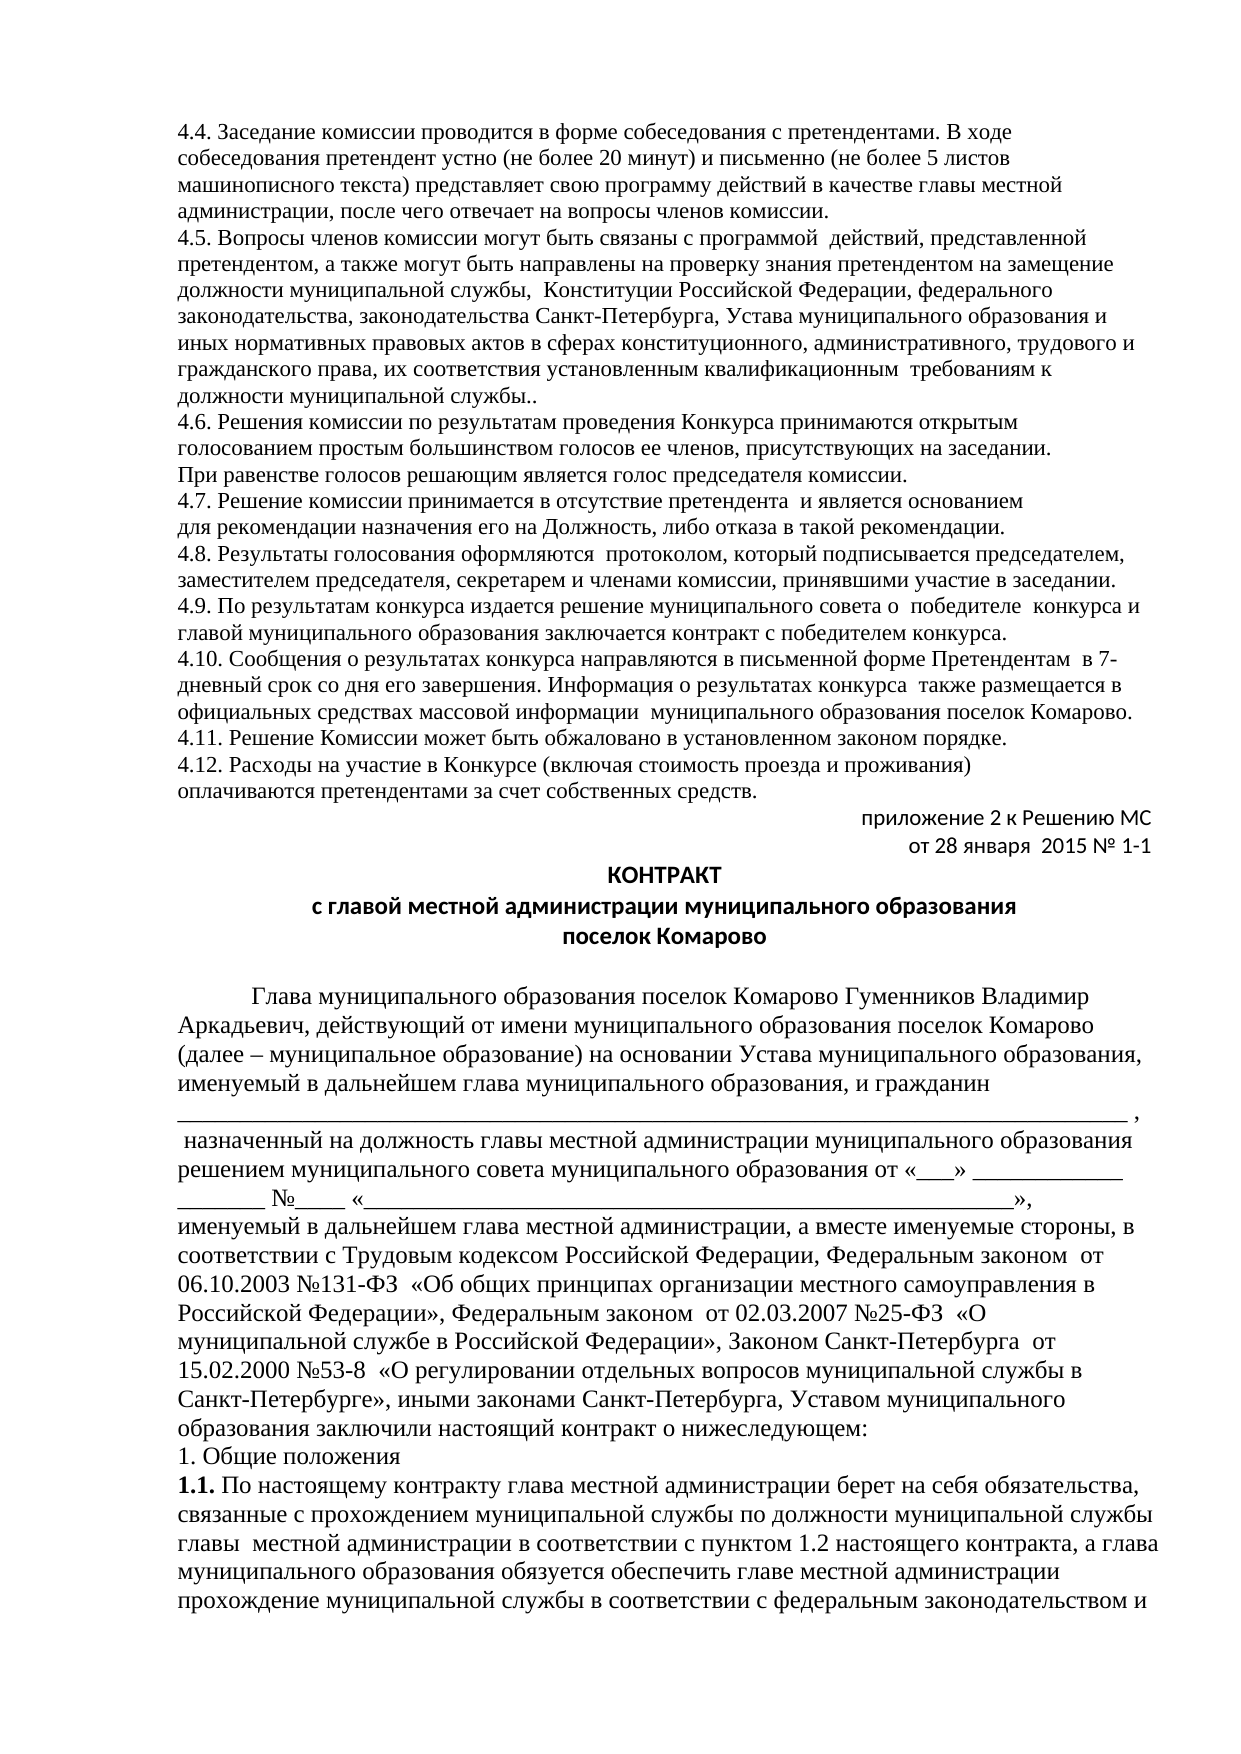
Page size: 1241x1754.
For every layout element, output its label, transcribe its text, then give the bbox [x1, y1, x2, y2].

text оплачиваются претендентами за счет собственных средств. [177, 777, 1152, 803]
text 4.10. Сообщения о результатах конкурса направляются в письменной форме Претендентам в 7-дневный срок со дня его завершения. Информация о результатах конкурса также размещается в официальных средствах массовой информации муниципального образования поселок Комарово. [177, 645, 1152, 724]
text поселок Комарово [177, 920, 1152, 951]
text 4.5. Вопросы членов комиссии могут быть связаны с программой действий, представленной претендентом, а также могут быть направлены на проверку знания претендентом на замещение должности муниципальной службы, Конституции Российской Федерации, федерального законодательства, законодательства Санкт-Петербурга, Устава муниципального образования и иных нормативных правовых актов в сферах конституционного, административного, трудового и гражданского права, их соответствия установленным квалификационным требованиям к должности муниципальной службы.. [177, 223, 1152, 408]
text 4.4. Заседание комиссии проводится в форме собеседования с претендентами. В ходе собеседования претендент устно (не более 20 минут) и письменно (не более 5 листов машинописного текста) представляет свою программу действий в качестве главы местной [177, 118, 1152, 197]
text назначенный на должность главы местной администрации муниципального образования решением муниципального совета муниципального образования от «___» ____________ _______ №____ «____________________________________________________», именуемый в дальнейшем глава местной администрации, а вместе именуемые стороны, в соответствии с Трудовым кодексом Российской Федерации, Федеральным законом от 06.10.2003 №131-ФЗ «Об общих принципах организации местного самоуправления в Российской Федерации», Федеральным законом от 02.03.2007 №25-ФЗ «О муниципальной службе в Российской Федерации», Законом Санкт-Петербурга от 15.02.2000 №53-8 «О регулировании отдельных вопросов муниципальной службы в Санкт-Петербурге», иными законами Санкт-Петербурга, Уставом муниципального образования заключили настоящий контракт о нижеследующем: [177, 1125, 1152, 1441]
text для рекомендации назначения его на Должность, либо отказа в такой рекомендации. [177, 513, 1152, 540]
text КОНТРАКТ [177, 859, 1152, 890]
text Глава муниципального образования поселок Комарово Гуменников Владимир Аркадьевич, действующий от имени муниципального образования поселок Комарово (далее – муниципальное образование) на основании Устава муниципального образования, именуемый в дальнейшем глава муниципального образования, и гражданин ____________________________________________________________________________ , [177, 981, 1152, 1125]
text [177, 1470, 1167, 1614]
text 4.6. Решения комиссии по результатам проведения Конкурса принимаются открытым [177, 408, 1152, 434]
text приложение 2 к Решению МС [177, 803, 1152, 831]
text голосованием простым большинством голосов ее членов, присутствующих на заседании. [177, 434, 1152, 461]
text от 28 января 2015 № 1-1 [177, 831, 1152, 859]
text При равенстве голосов решающим является голос председателя комиссии. [177, 461, 1152, 487]
text 4.9. По результатам конкурса издается решение муниципального совета о победителе конкурса и главой муниципального образования заключается контракт с победителем конкурса. [177, 592, 1152, 645]
text 4.8. Результаты голосования оформляются протоколом, который подписывается председателем, заместителем председателя, секретарем и членами комиссии, принявшими участие в заседании. [177, 540, 1152, 592]
text 4.12. Расходы на участие в Конкурсе (включая стоимость проезда и проживания) [177, 751, 1152, 777]
text с главой местной администрации муниципального образования [177, 890, 1152, 920]
text 4.11. Решение Комиссии может быть обжаловано в установленном законом порядке. [177, 724, 1152, 751]
text 4.7. Решение комиссии принимается в отсутствие претендента и является основанием [177, 487, 1152, 513]
text администрации, после чего отвечает на вопросы членов комиссии. [177, 197, 1152, 223]
text 1. Общие положения [177, 1441, 1152, 1470]
